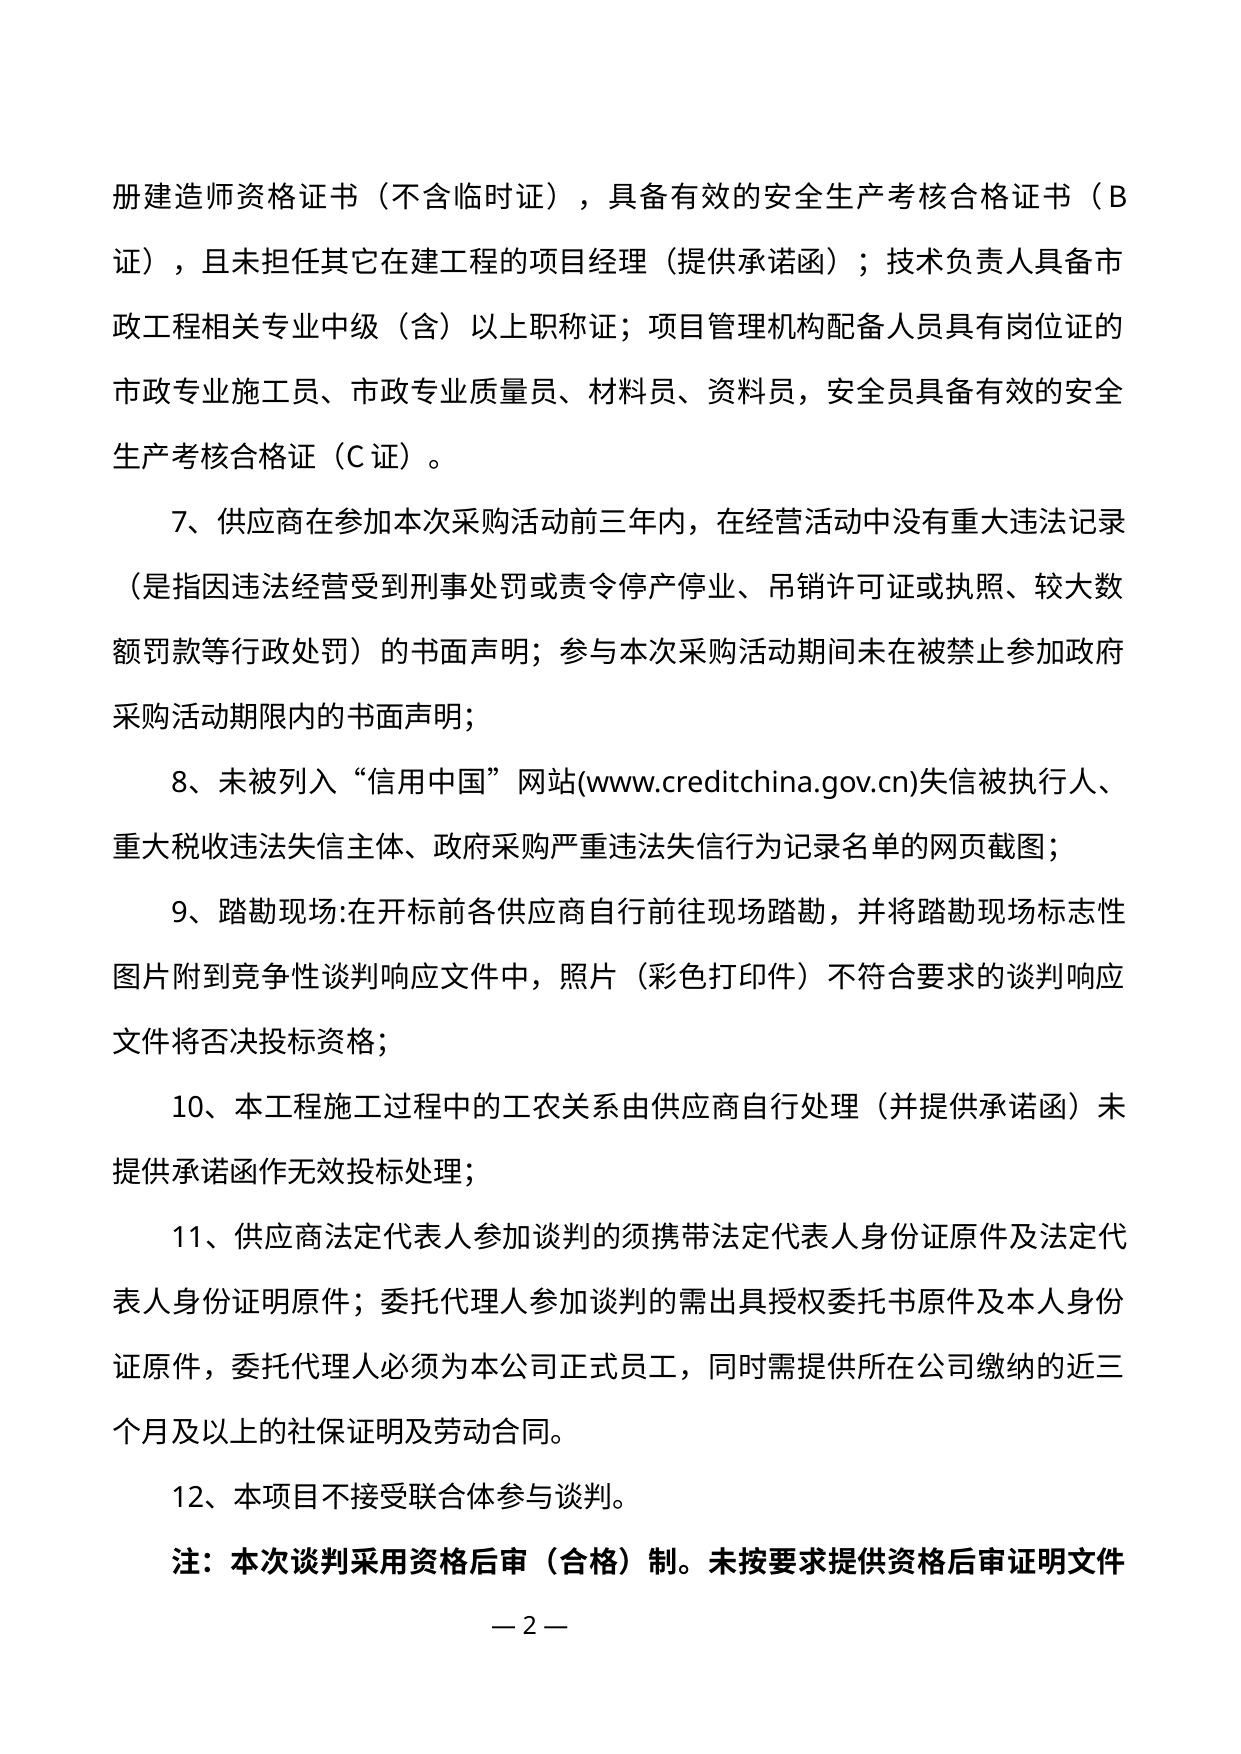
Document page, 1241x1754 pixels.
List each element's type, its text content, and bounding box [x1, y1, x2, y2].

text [112, 162, 1128, 487]
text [112, 1527, 1128, 1592]
text 11、供应商法定代表人参加谈判的须携带法定代表人身份证原件及法定代表人身份证明原件；委托代理人参加谈判的需出具授权委托书原件及本人身份证原件，委托代理人必须为本公司正式员工，同时需提供所在公司缴纳的近三个月及以上的社保证明及劳动合同。 [112, 1202, 1128, 1462]
text 12、本项目不接受联合体参与谈判。 [112, 1462, 1128, 1527]
text 10、本工程施工过程中的工农关系由供应商自行处理（并提供承诺函）未提供承诺函作无效投标处理； [112, 1072, 1128, 1202]
text 8、未被列入“信用中国”网站(www.creditchina.gov.cn)失信被执行人、重大税收违法失信主体、政府采购严重违法失信行为记录名单的网页截图； [112, 747, 1128, 877]
text 9、踏勘现场:在开标前各供应商自行前往现场踏勘，并将踏勘现场标志性图片附到竞争性谈判响应文件中，照片（彩色打印件）不符合要求的谈判响应文件将否决投标资格； [112, 877, 1128, 1072]
text 7、供应商在参加本次采购活动前三年内，在经营活动中没有重大违法记录（是指因违法经营受到刑事处罚或责令停产停业、吊销许可证或执照、较大数额罚款等行政处罚）的书面声明；参与本次采购活动期间未在被禁止参加政府采购活动期限内的书面声明； [112, 487, 1128, 747]
